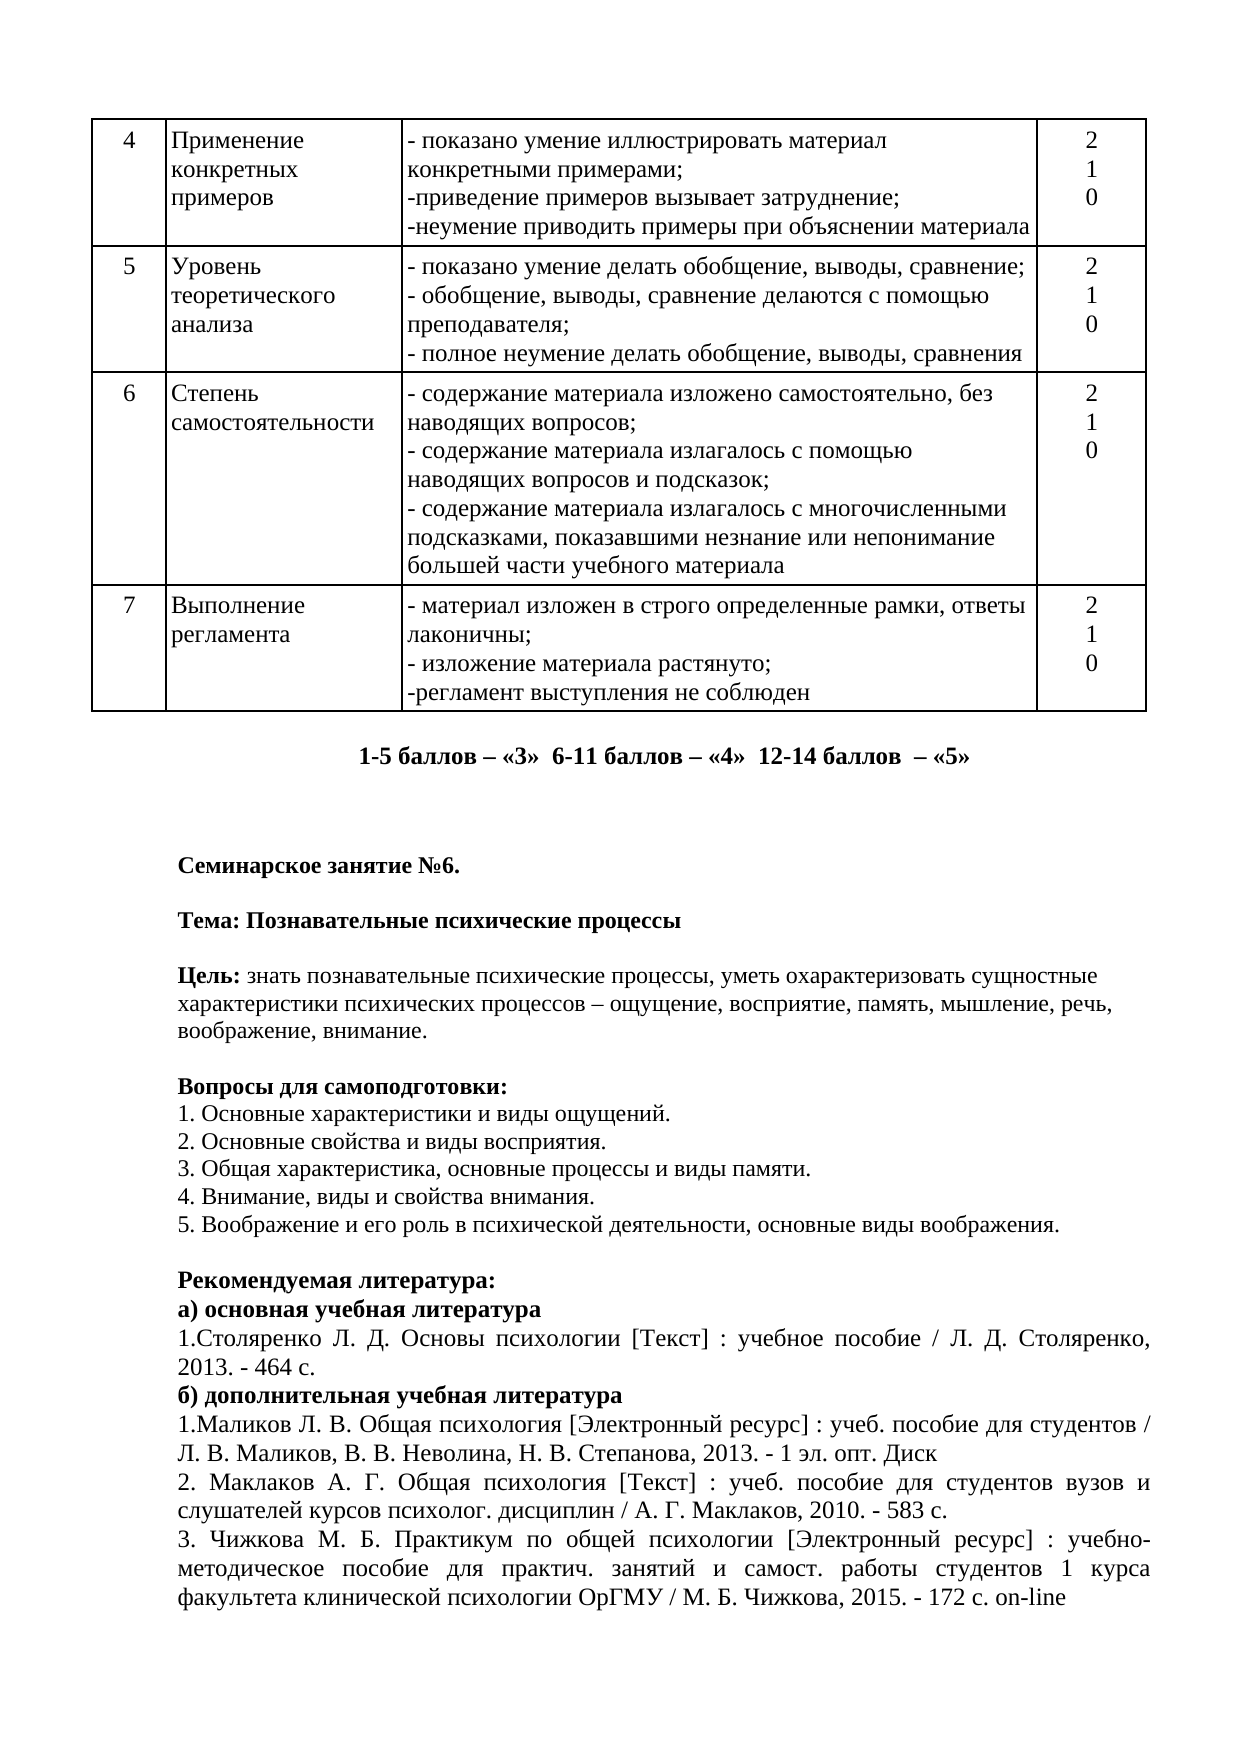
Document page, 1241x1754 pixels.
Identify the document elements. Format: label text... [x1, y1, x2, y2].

table_cell 2 1 0 [1038, 120, 1145, 244]
table_cell Степень самостоятельности [167, 373, 401, 584]
text 1. Основные характеристики и виды ощущений. [177, 1099, 1152, 1127]
text Рекомендуемая литература: [177, 1265, 1152, 1294]
table_cell 4 [93, 120, 165, 244]
text 1.Столяренко Л. Д. Основы психологии [Текст] : учебное пособие / Л. Д. Столяренко, 2013. - 464 с. [177, 1323, 1152, 1380]
text 2. Основные свойства и виды восприятия. [177, 1127, 1152, 1154]
text 1.Маликов Л. В. Общая психология [Электронный ресурс] : учеб. пособие для студентов / Л. В. Маликов, В. В. Неволина, Н. В. Степанова, 2013. - 1 эл. опт. Диск [177, 1409, 1152, 1467]
table_cell 2 1 0 [1038, 373, 1145, 584]
text 5. Воображение и его роль в психической деятельности, основные виды воображения. [177, 1210, 1152, 1237]
table_cell 2 1 0 [1038, 586, 1145, 710]
text 1-5 баллов – «3» 6-11 баллов – «4» 12-14 баллов – «5» [177, 741, 1152, 770]
table_cell Уровень теоретического анализа [167, 247, 401, 371]
table_cell Выполнение регламента [167, 586, 401, 710]
table_cell 7 [93, 586, 165, 710]
text 3. Чижкова М. Б. Практикум по общей психологии [Электронный ресурс] : учебно-методическое пособие для практич. занятий и самост. работы студентов 1 курса факультета клинической психологии ОрГМУ / М. Б. Чижкова, 2015. - 172 с. on-line [177, 1524, 1152, 1610]
table_cell 2 1 0 [1038, 247, 1145, 371]
text Тема: Познавательные психические процессы [177, 906, 1152, 934]
text Семинарское занятие №6. [177, 851, 1152, 878]
table_cell 6 [93, 373, 165, 584]
text б) дополнительная учебная литература [177, 1380, 1152, 1409]
text 2. Маклаков А. Г. Общая психология [Текст] : учеб. пособие для студентов вузов и слушателей курсов психолог. дисциплин / А. Г. Маклаков, 2010. - 583 с. [177, 1467, 1152, 1524]
table_cell - показано умение иллюстрировать материал конкретными примерами; -приведение примеров вызывает затруднение; -неумение приводить примеры при объяснении материала [403, 120, 1036, 244]
text Цель: знать познавательные психические процессы, уметь охарактеризовать сущностные характеристики психических процессов – ощущение, восприятие, память, мышление, речь, воображение, внимание. [177, 961, 1152, 1044]
text а) основная учебная литература [177, 1294, 1152, 1323]
table_cell - содержание материала изложено самостоятельно, без наводящих вопросов; - содержание материала излагалось с помощью наводящих вопросов и подсказок; - содержание материала излагалось с многочисленными подсказками, показавшими незнание или непонимание большей части учебного материала [403, 373, 1036, 584]
table_cell 5 [93, 247, 165, 371]
table_cell - показано умение делать обобщение, выводы, сравнение; - обобщение, выводы, сравнение делаются с помощью преподавателя; - полное неумение делать обобщение, выводы, сравнения [403, 247, 1036, 371]
text 3. Общая характеристика, основные процессы и виды памяти. [177, 1154, 1152, 1182]
text 4. Внимание, виды и свойства внимания. [177, 1182, 1152, 1210]
text Вопросы для самоподготовки: [177, 1072, 1152, 1099]
table_cell - материал изложен в строго определенные рамки, ответы лаконичны; - изложение материала растянуто; -регламент выступления не соблюден [403, 586, 1036, 710]
table_cell Применение конкретных примеров [167, 120, 401, 244]
